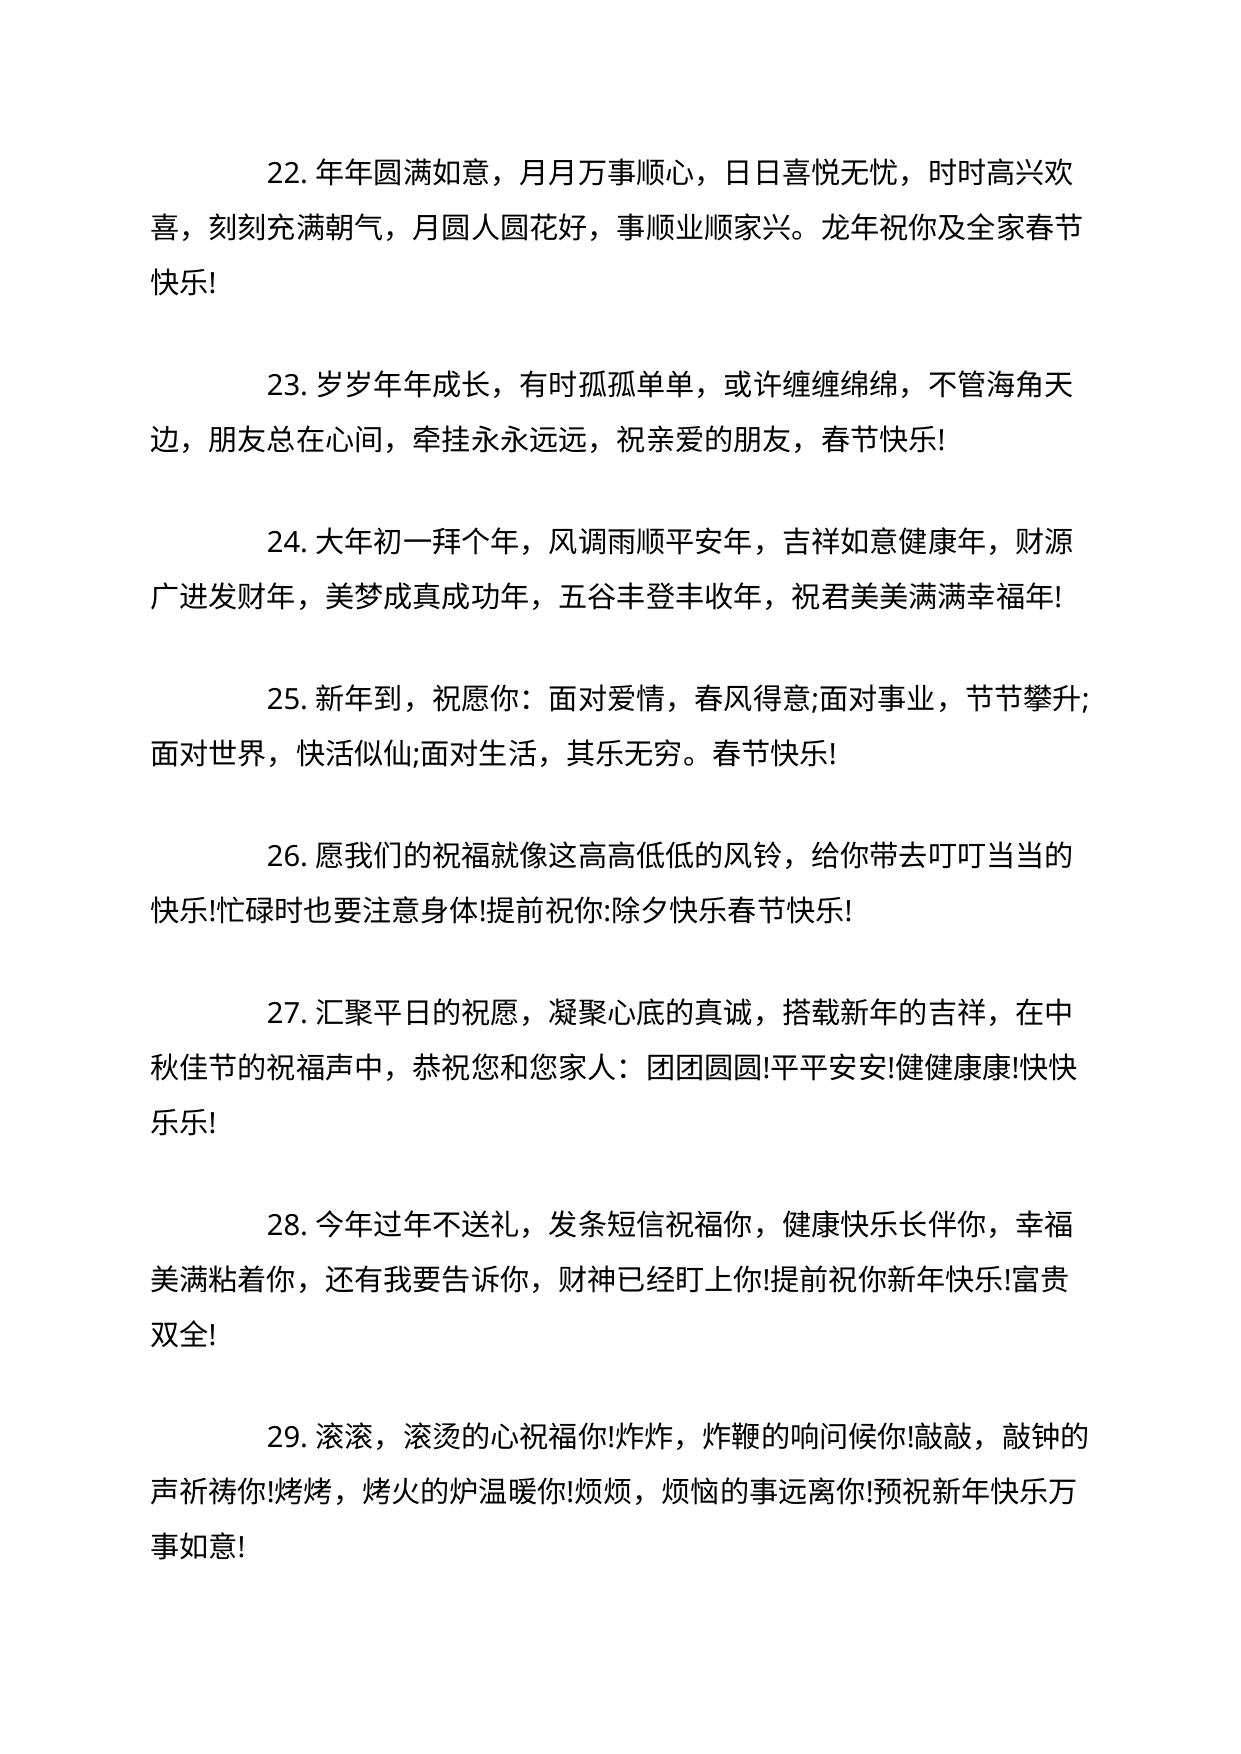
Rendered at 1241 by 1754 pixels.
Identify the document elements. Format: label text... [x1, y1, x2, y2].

text 22. 年年圆满如意，月月万事顺心，日日喜悦无忧，时时高兴欢喜，刻刻充满朝气，月圆人圆花好，事顺业顺家兴。龙年祝你及全家春节快乐! [150, 150, 1090, 302]
text 27. 汇聚平日的祝愿，凝聚心底的真诚，搭载新年的吉祥，在中秋佳节的祝福声中，恭祝您和您家人：团团圆圆!平平安安!健健康康!快快乐乐! [150, 990, 1090, 1142]
text 29. 滚滚，滚烫的心祝福你!炸炸，炸鞭的响问候你!敲敲，敲钟的声祈祷你!烤烤，烤火的炉温暖你!烦烦，烦恼的事远离你!预祝新年快乐万事如意! [150, 1414, 1090, 1566]
text 23. 岁岁年年成长，有时孤孤单单，或许缠缠绵绵，不管海角天边，朋友总在心间，牵挂永永远远，祝亲爱的朋友，春节快乐! [150, 362, 1090, 459]
text 25. 新年到，祝愿你：面对爱情，春风得意;面对事业，节节攀升;面对世界，快活似仙;面对生活，其乐无穷。春节快乐! [150, 676, 1090, 773]
text 26. 愿我们的祝福就像这高高低低的风铃，给你带去叮叮当当的快乐!忙碌时也要注意身体!提前祝你:除夕快乐春节快乐! [150, 833, 1090, 930]
text 24. 大年初一拜个年，风调雨顺平安年，吉祥如意健康年，财源广进发财年，美梦成真成功年，五谷丰登丰收年，祝君美美满满幸福年! [150, 519, 1090, 616]
text 28. 今年过年不送礼，发条短信祝福你，健康快乐长伴你，幸福美满粘着你，还有我要告诉你，财神已经盯上你!提前祝你新年快乐!富贵双全! [150, 1202, 1090, 1354]
